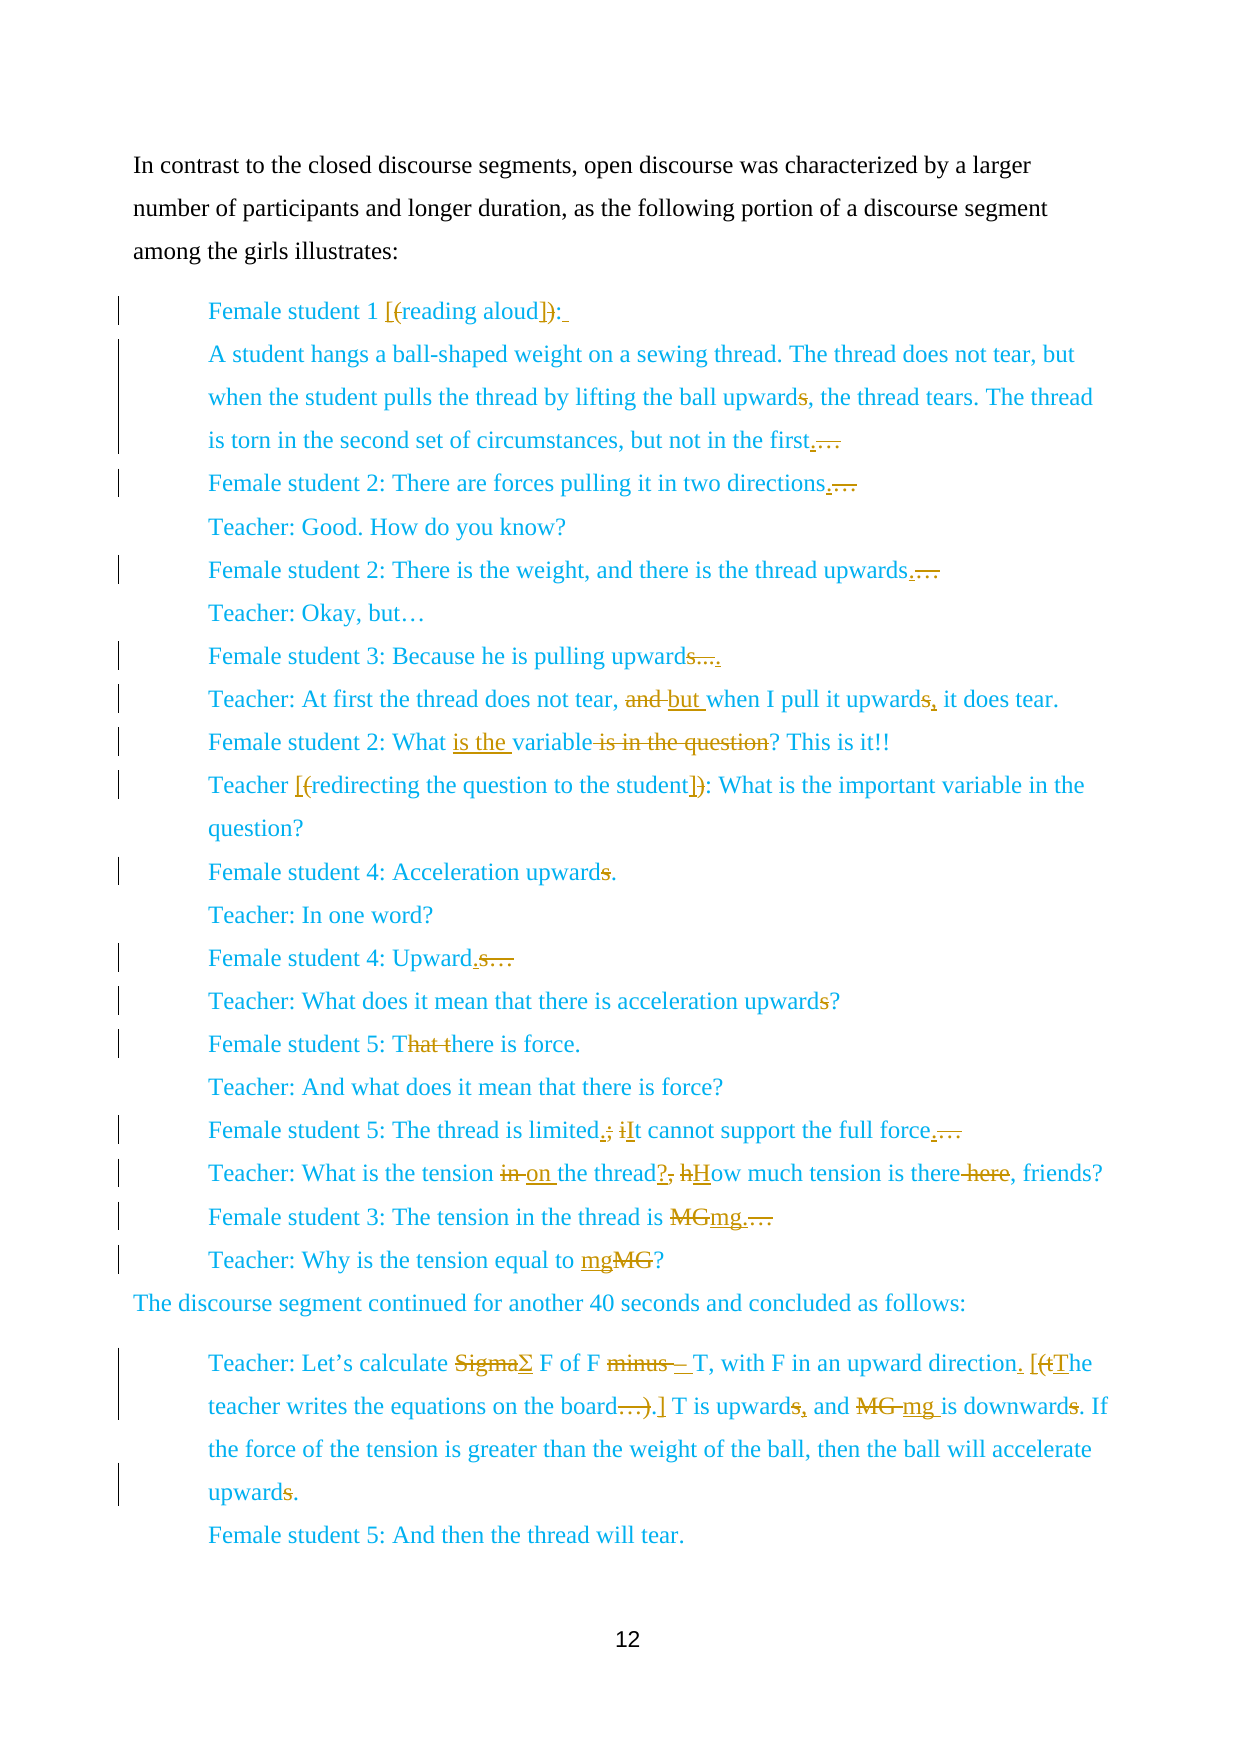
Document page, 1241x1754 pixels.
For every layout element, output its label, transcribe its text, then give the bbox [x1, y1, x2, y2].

text Female student 2: There are forces pulling it in two directions [208, 468, 1108, 497]
text Teacher: Let’s calculate F of F T, with F in an upward direction he teacher writes the equations on the board. T is upward and is downward. If the force of the tension is greater than the weight of the ball, then the ball will accelerate upward. [208, 1348, 1108, 1506]
text Teacher: Why is the tension equal to ? [208, 1245, 1108, 1273]
text Teacher: What is the tension the thread ow much tension is there, friends? [208, 1158, 1108, 1187]
text A student hangs a ball-shaped weight on a sewing thread. The thread does not tear, but when the student pulls the thread by lifting the ball upward, the thread tears. The thread is torn in the second set of circumstances, but not in the first [208, 339, 1108, 454]
text In contrast to the closed discourse segments, open discourse was characterized by a larger number of participants and longer duration, as the following portion of a discourse segment among the girls illustrates: [133, 150, 1108, 265]
text Female student 1 reading aloud: [208, 296, 1108, 325]
text Female student 4: Upward [208, 943, 1108, 972]
text Teacher redirecting the question to the student: What is the important variable in the question? [208, 770, 1108, 842]
text The discourse segment continued for another 40 seconds and concluded as follows: [133, 1288, 1108, 1317]
text Female student 5: And then the thread will tear. [208, 1520, 1108, 1549]
text Teacher: What does it mean that there is acceleration upward? [208, 986, 1108, 1015]
text Teacher: Okay, but… [208, 598, 1108, 627]
text Teacher: In one word? [208, 900, 1108, 928]
text Female student 4: Acceleration upward. [208, 857, 1108, 885]
text Teacher: Good. How do you know? [208, 512, 1108, 540]
text Female student 5: There is force. [208, 1029, 1108, 1058]
text Teacher: And what does it mean that there is force? [208, 1072, 1108, 1101]
text Teacher: At first the thread does not tear, when I pull it upward it does tear. [208, 684, 1108, 713]
text Female student 2: There is the weight, and there is the thread upwards [208, 555, 1108, 583]
text Female student 5: The thread is limited t cannot support the full force [208, 1115, 1108, 1144]
text Female student 3: Because he is pulling upward [208, 641, 1108, 670]
text Female student 3: The tension in the thread is [208, 1202, 1108, 1230]
text Female student 2: What variable? This is it!! [208, 727, 1108, 756]
